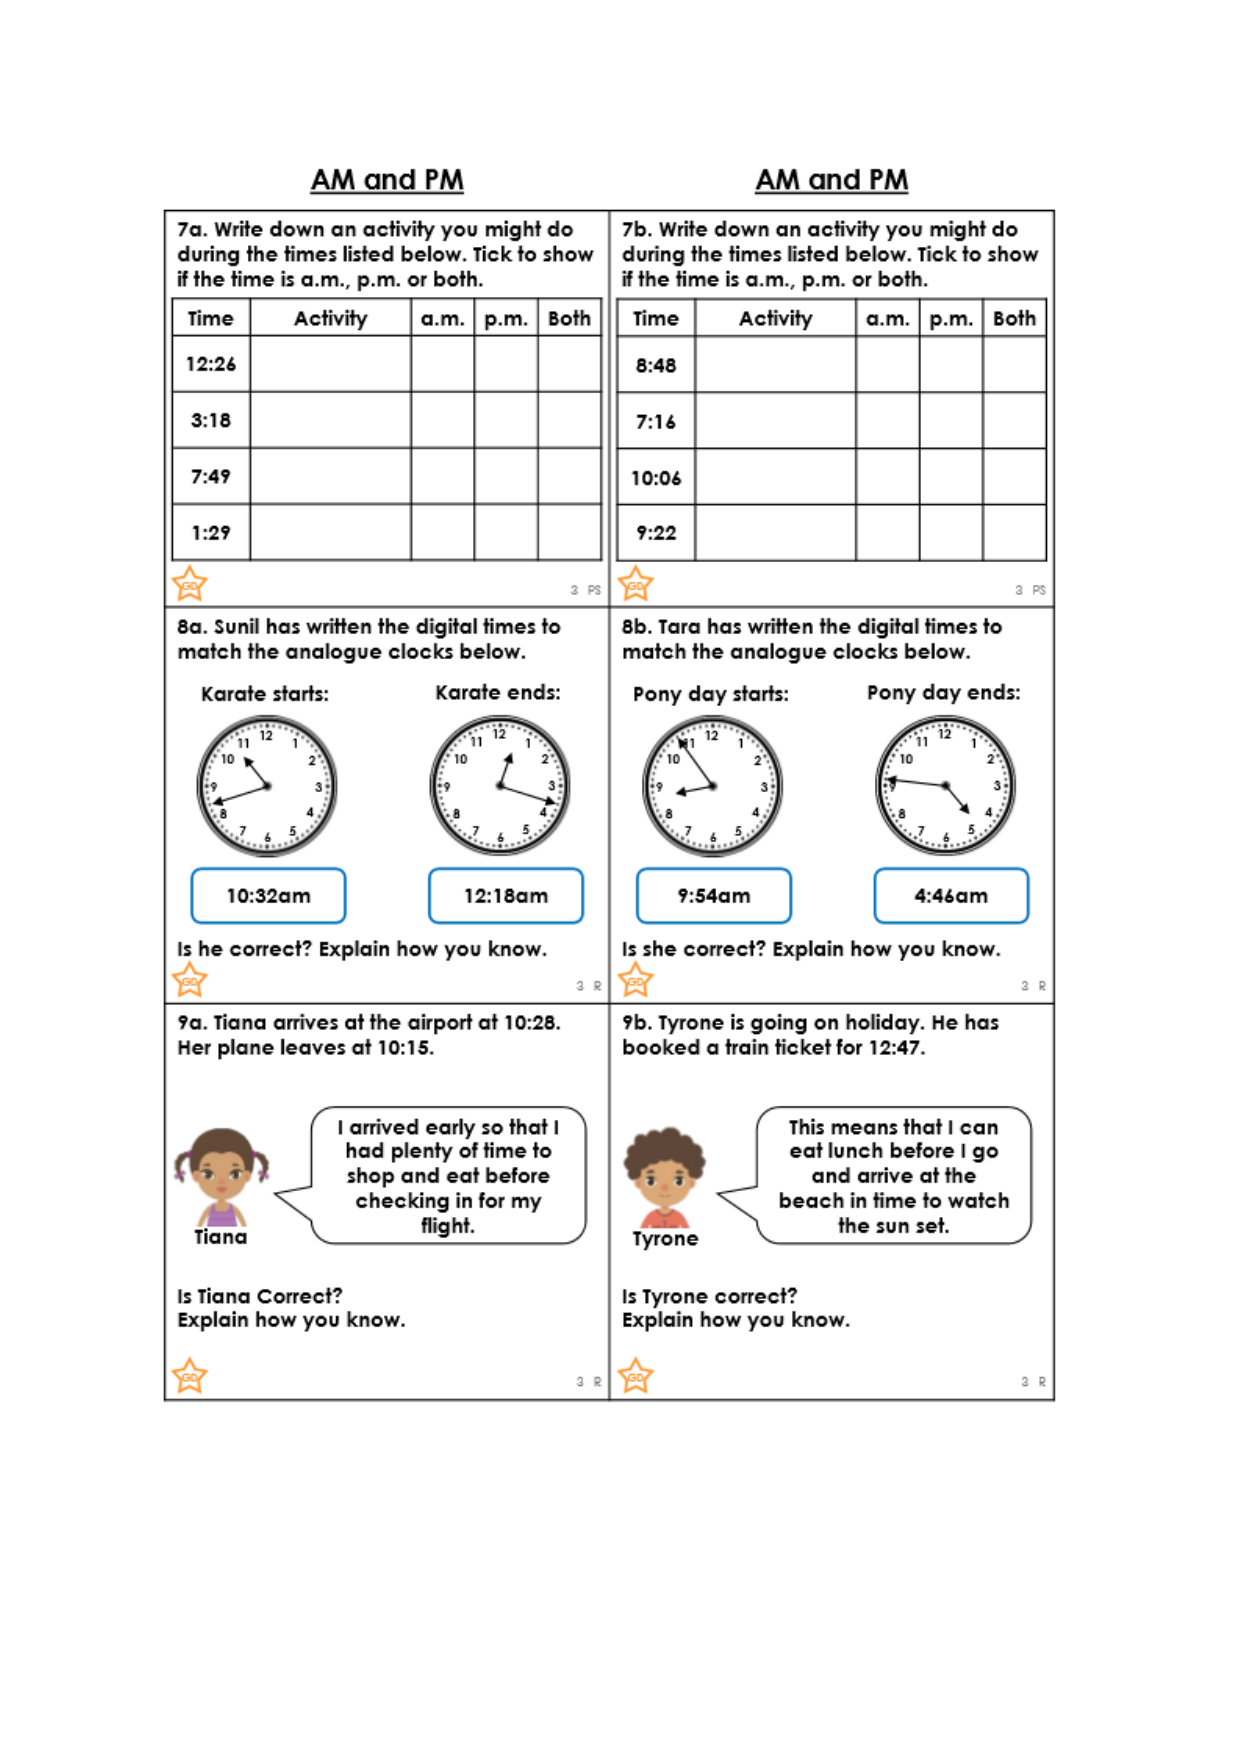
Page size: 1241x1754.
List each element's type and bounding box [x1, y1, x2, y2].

picture [150, 150, 1071, 1410]
